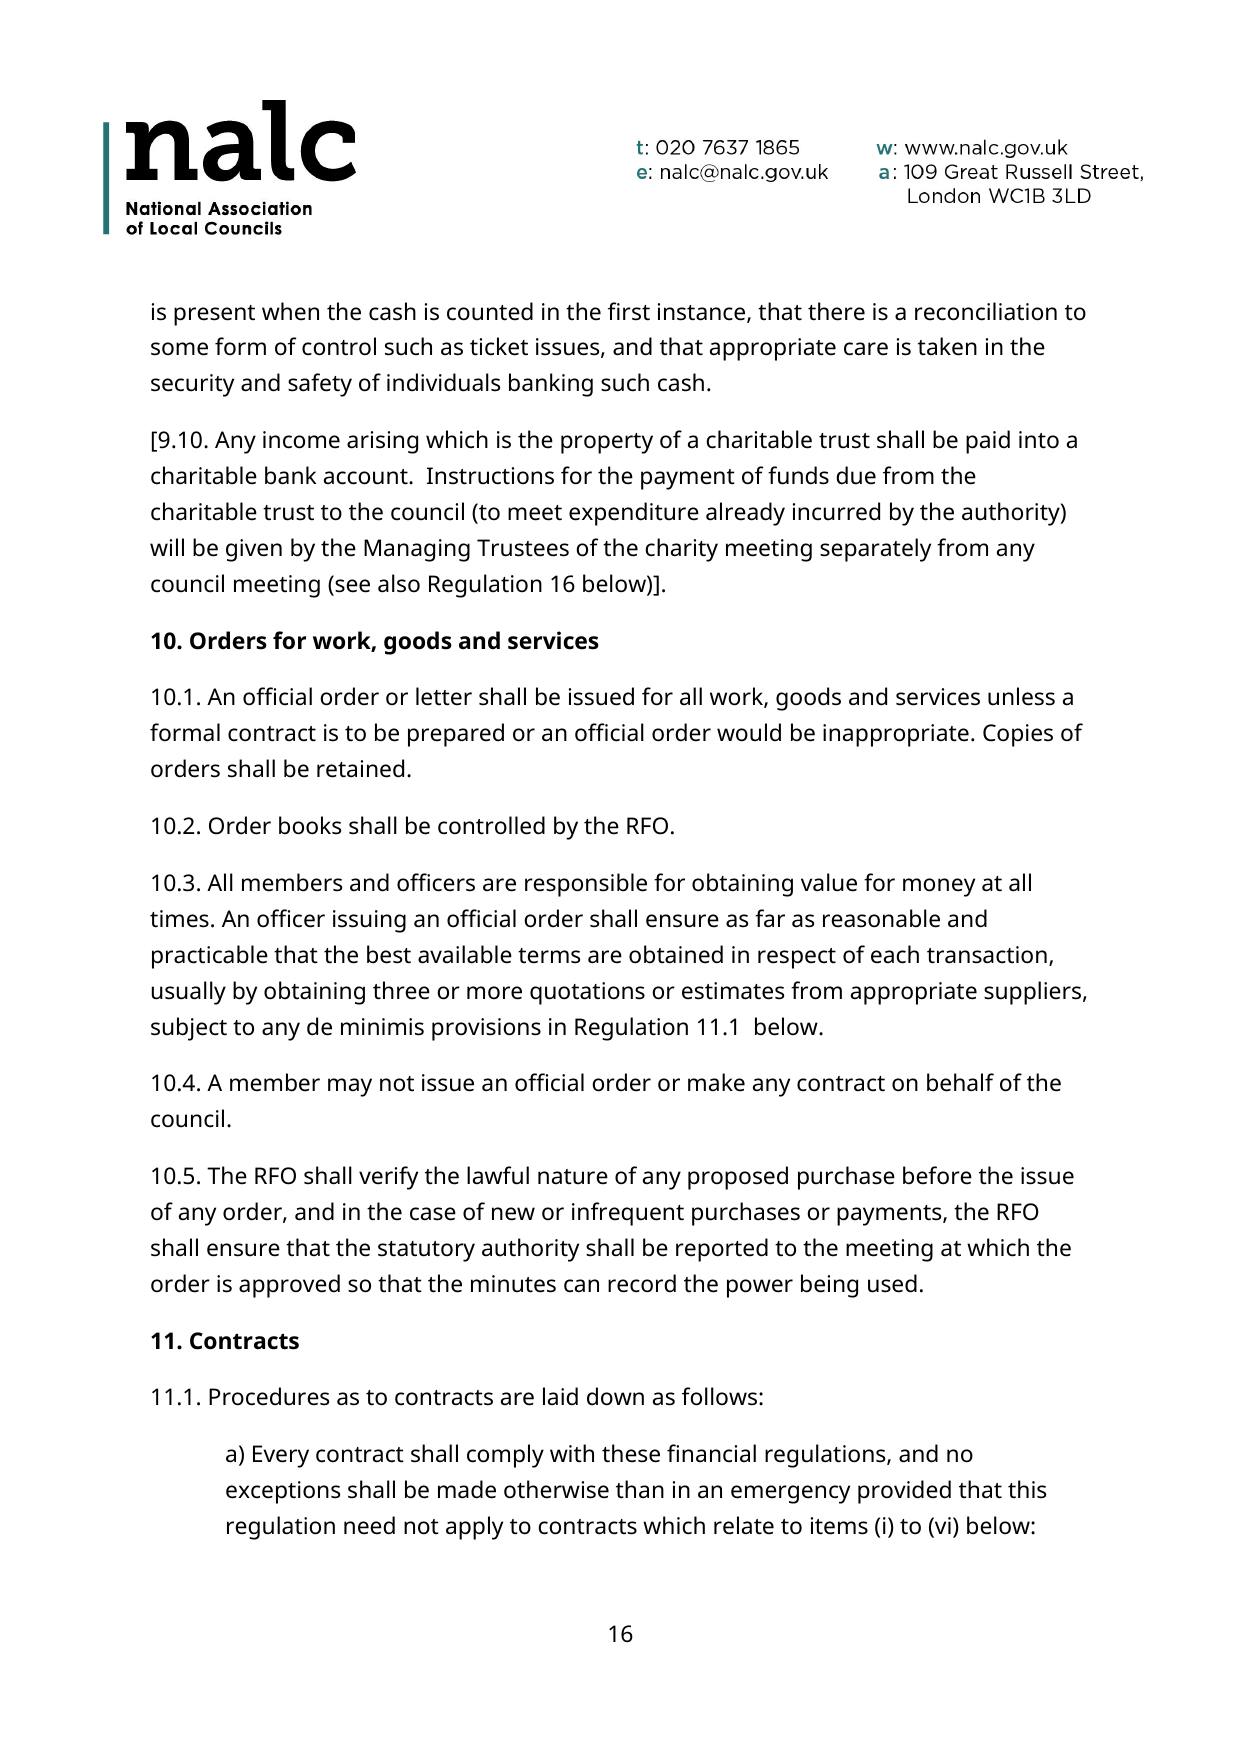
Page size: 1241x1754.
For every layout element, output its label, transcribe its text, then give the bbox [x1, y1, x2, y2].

text 10.1. An official order or letter shall be issued for all work, goods and services unless a formal contract is to be prepared or an official order would be inappropriate. Copies of orders shall be retained. [150, 681, 1090, 784]
picture [103, 100, 1144, 235]
text 11.1. Procedures as to contracts are laid down as follows: [150, 1381, 1090, 1413]
text [9.10. Any income arising which is the property of a charitable trust shall be paid into a charitable bank account. Instructions for the payment of funds due from the charitable trust to the council (to meet expenditure already incurred by the authority) will be given by the Managing Trustees of the charity meeting separately from any council meeting (see also Regulation 16 below)]. [150, 424, 1090, 599]
text 10.4. A member may not issue an official order or make any contract on behalf of the council. [150, 1067, 1090, 1134]
text 11. Contracts [150, 1324, 1090, 1356]
text 10.2. Order books shall be controlled by the RFO. [150, 810, 1090, 841]
text 10.5. The RFO shall verify the lawful nature of any proposed purchase before the issue of any order, and in the case of new or infrequent purchases or payments, the RFO shall ensure that the statutory authority shall be reported to the meeting at which the order is approved so that the minutes can record the power being used. [150, 1160, 1090, 1299]
text a) Every contract shall comply with these financial regulations, and no exceptions shall be made otherwise than in an emergency provided that this regulation need not apply to contracts which relate to items (i) to (vi) below: [225, 1438, 1090, 1541]
text 10.3. All members and officers are responsible for obtaining value for money at all times. An officer issuing an official order shall ensure as far as reasonable and practicable that the best available terms are obtained in respect of each transaction, usually by obtaining three or more quotations or estimates from appropriate suppliers, subject to any de minimis provisions in Regulation 11.1 below. [150, 867, 1090, 1042]
text 10. Orders for work, goods and services [150, 624, 1090, 656]
